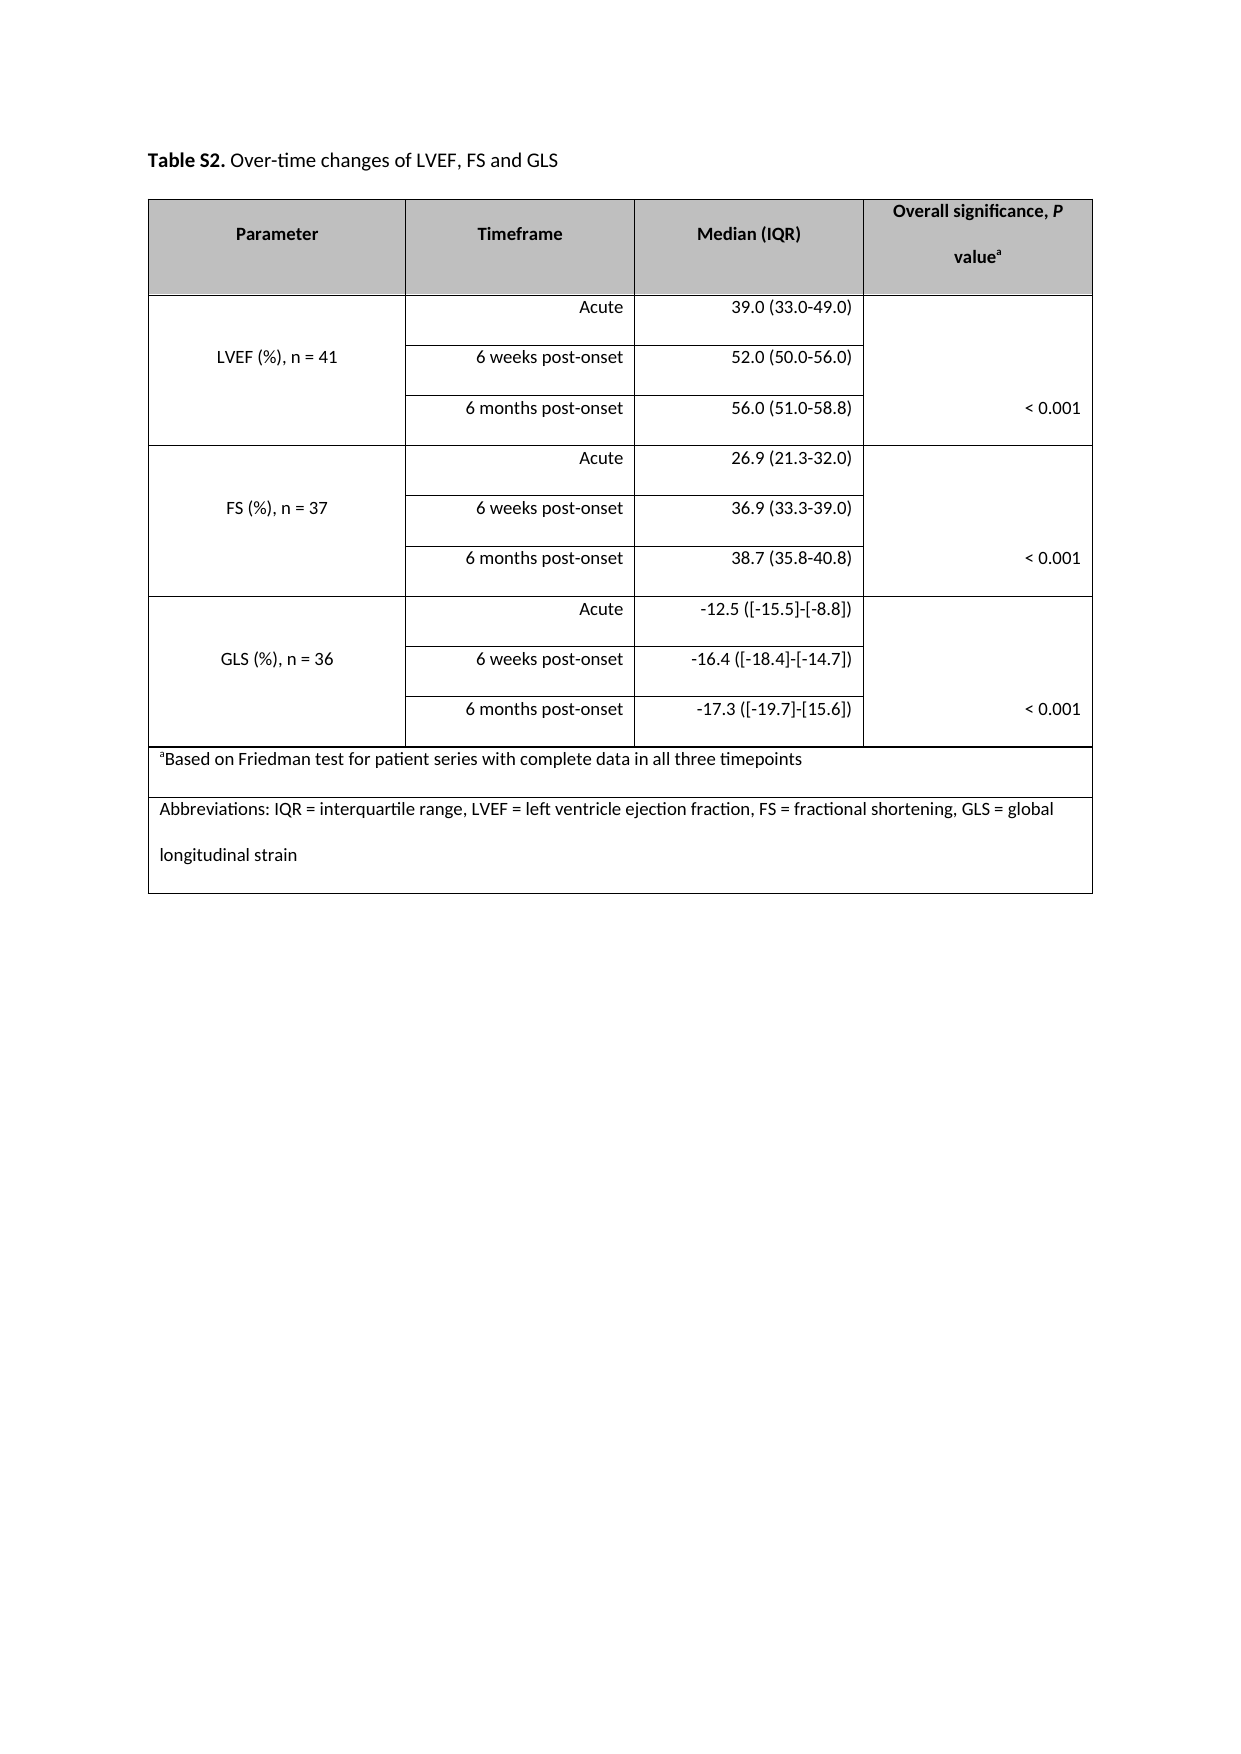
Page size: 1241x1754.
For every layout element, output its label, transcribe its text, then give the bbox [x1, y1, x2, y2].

table_cell Acute [406, 597, 634, 646]
table_cell 52.0 (50.0-56.0) [635, 346, 863, 395]
table_cell 6 weeks post-onset [406, 496, 634, 546]
table_cell aBased on Friedman test for patient series with complete data in all three timepoints [149, 748, 1092, 797]
table_header Timeframe [406, 200, 634, 294]
table_cell 26.9 (21.3-32.0) [635, 446, 863, 495]
table_cell < 0.001 [864, 446, 1092, 596]
table_cell LVEF (%), n = 41 [149, 296, 405, 445]
table_cell 36.9 (33.3-39.0) [635, 496, 863, 546]
table_cell Acute [406, 296, 634, 345]
table_cell < 0.001 [864, 597, 1092, 746]
table_header Parameter [149, 200, 405, 294]
table_cell -12.5 ([-15.5]-[-8.8]) [635, 597, 863, 646]
table_cell 6 months post-onset [406, 396, 634, 445]
table_cell < 0.001 [864, 296, 1092, 445]
table_cell GLS (%), n = 36 [149, 597, 405, 746]
table_cell -17.3 ([-19.7]-[15.6]) [635, 697, 863, 746]
table_header Median (IQR) [635, 200, 863, 294]
table_cell 6 weeks post-onset [406, 647, 634, 696]
table_cell FS (%), n = 37 [149, 446, 405, 596]
table_cell 39.0 (33.0-49.0) [635, 296, 863, 345]
table_cell Acute [406, 446, 634, 495]
table_cell 6 months post-onset [406, 547, 634, 596]
table_cell -16.4 ([-18.4]-[-14.7]) [635, 647, 863, 696]
table_cell 6 months post-onset [406, 697, 634, 746]
table_cell 56.0 (51.0-58.8) [635, 396, 863, 445]
table_header Overall significance, P valuea [864, 200, 1092, 294]
table_cell 6 weeks post-onset [406, 346, 634, 395]
text Table S2. Over-time changes of LVEF, FS and GLS [148, 148, 1093, 173]
table_cell 38.7 (35.8-40.8) [635, 547, 863, 596]
table_cell Abbreviations: IQR = interquartile range, LVEF = left ventricle ejection fraction, FS = fractional shortening, GLS = global longitudinal strain [149, 798, 1092, 893]
